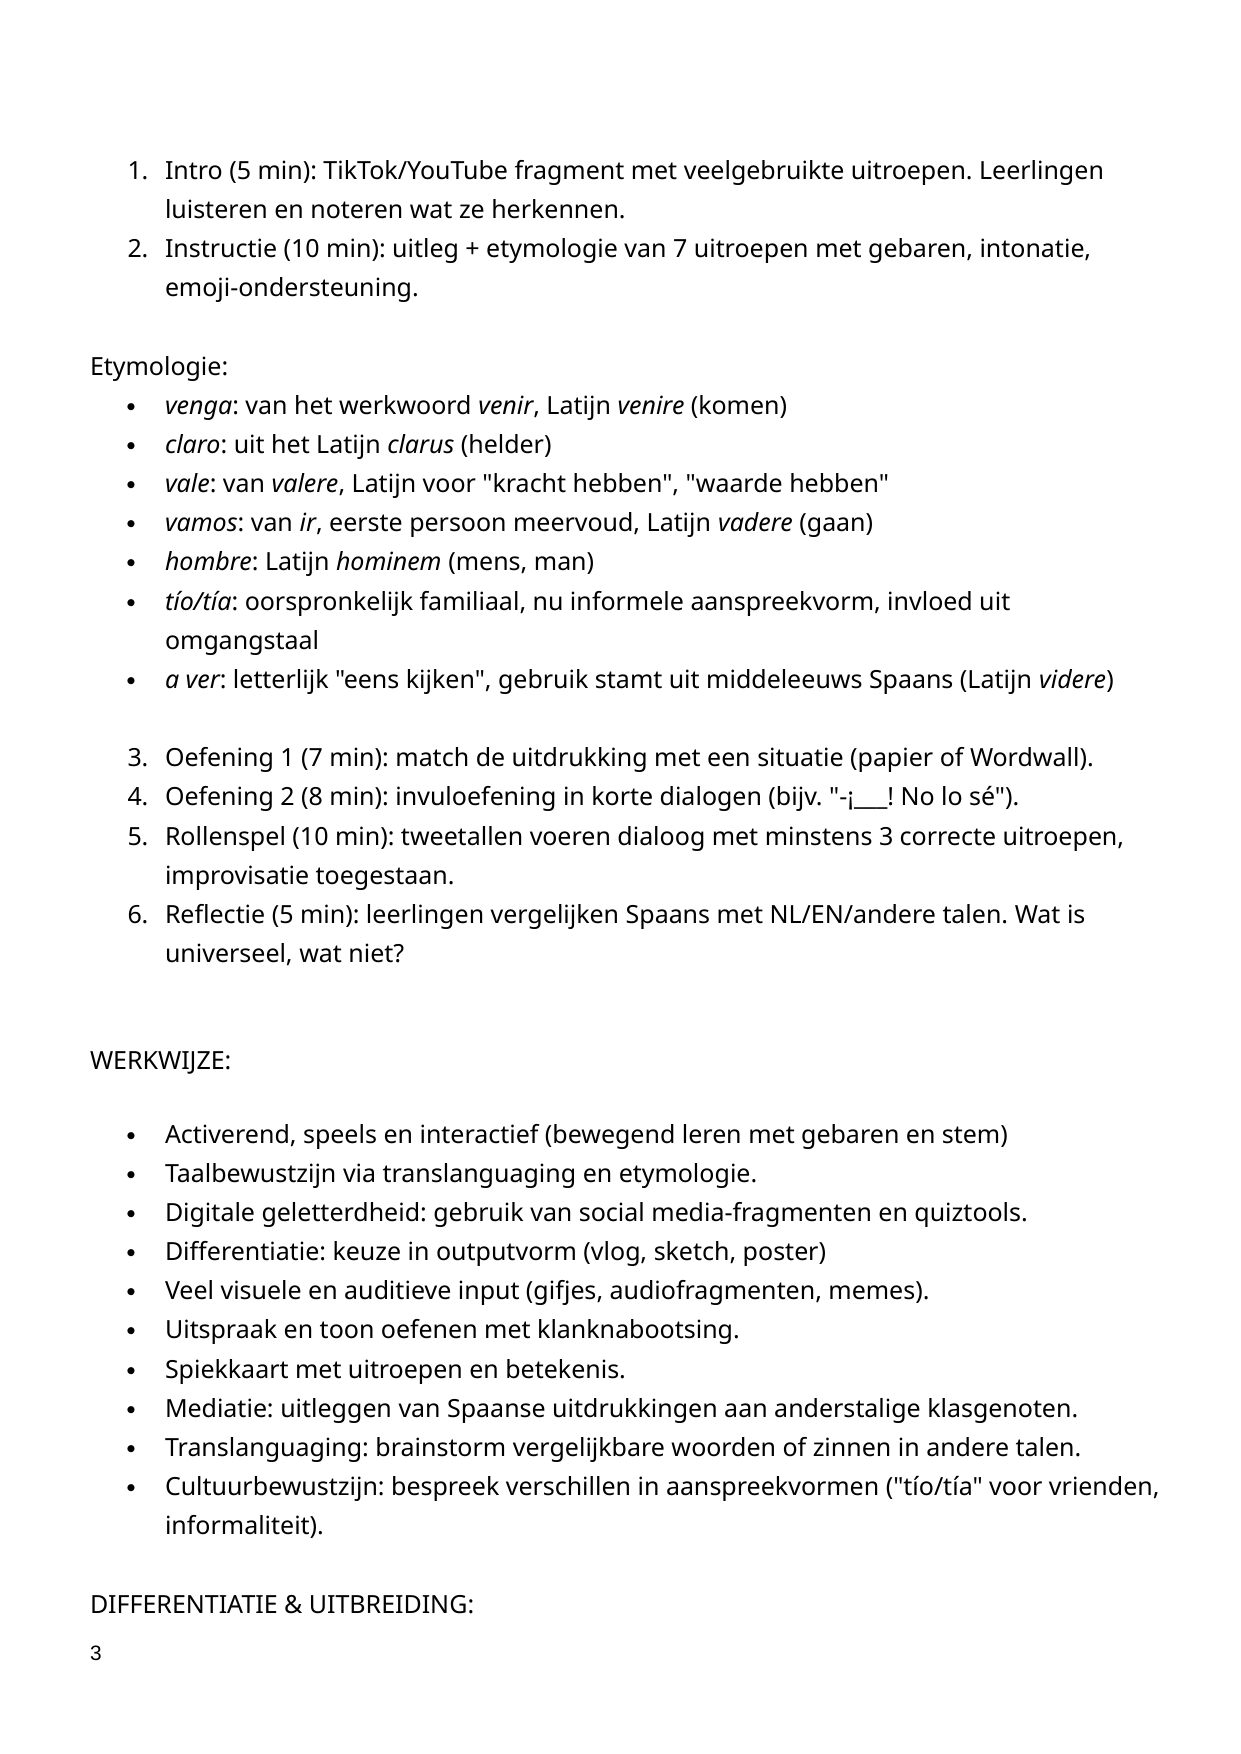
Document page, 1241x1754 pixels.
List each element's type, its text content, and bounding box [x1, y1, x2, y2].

list Activerend, speels en interactief (bewegend leren met gebaren en stem) [127, 1116, 1168, 1150]
list Instructie (10 min): uitleg + etymologie van 7 uitroepen met gebaren, intonatie, emoji-ondersteuning. [127, 231, 1168, 304]
list hombre: Latijn hominem (mens, man) [127, 544, 1168, 578]
list Oefening 2 (8 min): invuloefening in korte dialogen (bijv. "-¡___! No lo sé"). [127, 779, 1168, 813]
list Differentiatie: keuze in outputvorm (vlog, sketch, poster) [127, 1234, 1168, 1268]
list vamos: van ir, eerste persoon meervoud, Latijn vadere (gaan) [127, 505, 1168, 539]
list Translanguaging: brainstorm vergelijkbare woorden of zinnen in andere talen. [127, 1429, 1168, 1464]
list Uitspraak en toon oefenen met klanknabootsing. [127, 1312, 1168, 1346]
text DIFFERENTIATIE & UITBREIDING: [90, 1586, 1168, 1620]
list Cultuurbewustzijn: bespreek verschillen in aanspreekvormen ("tío/tía" voor vrienden, informaliteit). [127, 1469, 1168, 1542]
list Rollenspel (10 min): tweetallen voeren dialoog met minstens 3 correcte uitroepen, improvisatie toegestaan. [127, 818, 1168, 891]
list tío/tía: oorspronkelijk familiaal, nu informele aanspreekvorm, invloed uit omgangstaal [127, 583, 1168, 656]
list Spiekkaart met uitroepen en betekenis. [127, 1351, 1168, 1385]
list Veel visuele en auditieve input (gifjes, audiofragmenten, memes). [127, 1273, 1168, 1307]
list Reflectie (5 min): leerlingen vergelijken Spaans met NL/EN/andere talen. Wat is universeel, wat niet? [127, 897, 1168, 970]
list Digitale geletterdheid: gebruik van social media-fragmenten en quiztools. [127, 1194, 1168, 1229]
text Etymologie: [90, 348, 1168, 382]
list vale: van valere, Latijn voor "kracht hebben", "waarde hebben" [127, 466, 1168, 500]
list Taalbewustzijn via translanguaging en etymologie. [127, 1155, 1168, 1189]
list venga: van het werkwoord venir, Latijn venire (komen) [127, 387, 1168, 421]
list a ver: letterlijk "eens kijken", gebruik stamt uit middeleeuws Spaans (Latijn videre) [127, 662, 1168, 696]
list Mediatie: uitleggen van Spaanse uitdrukkingen aan anderstalige klasgenoten. [127, 1390, 1168, 1424]
list Intro (5 min): TikTok/YouTube fragment met veelgebruikte uitroepen. Leerlingen luisteren en noteren wat ze herkennen. [127, 152, 1168, 226]
list claro: uit het Latijn clarus (helder) [127, 427, 1168, 461]
list Oefening 1 (7 min): match de uitdrukking met een situatie (papier of Wordwall). [127, 740, 1168, 774]
text WERKWIJZE: [90, 1043, 1168, 1077]
